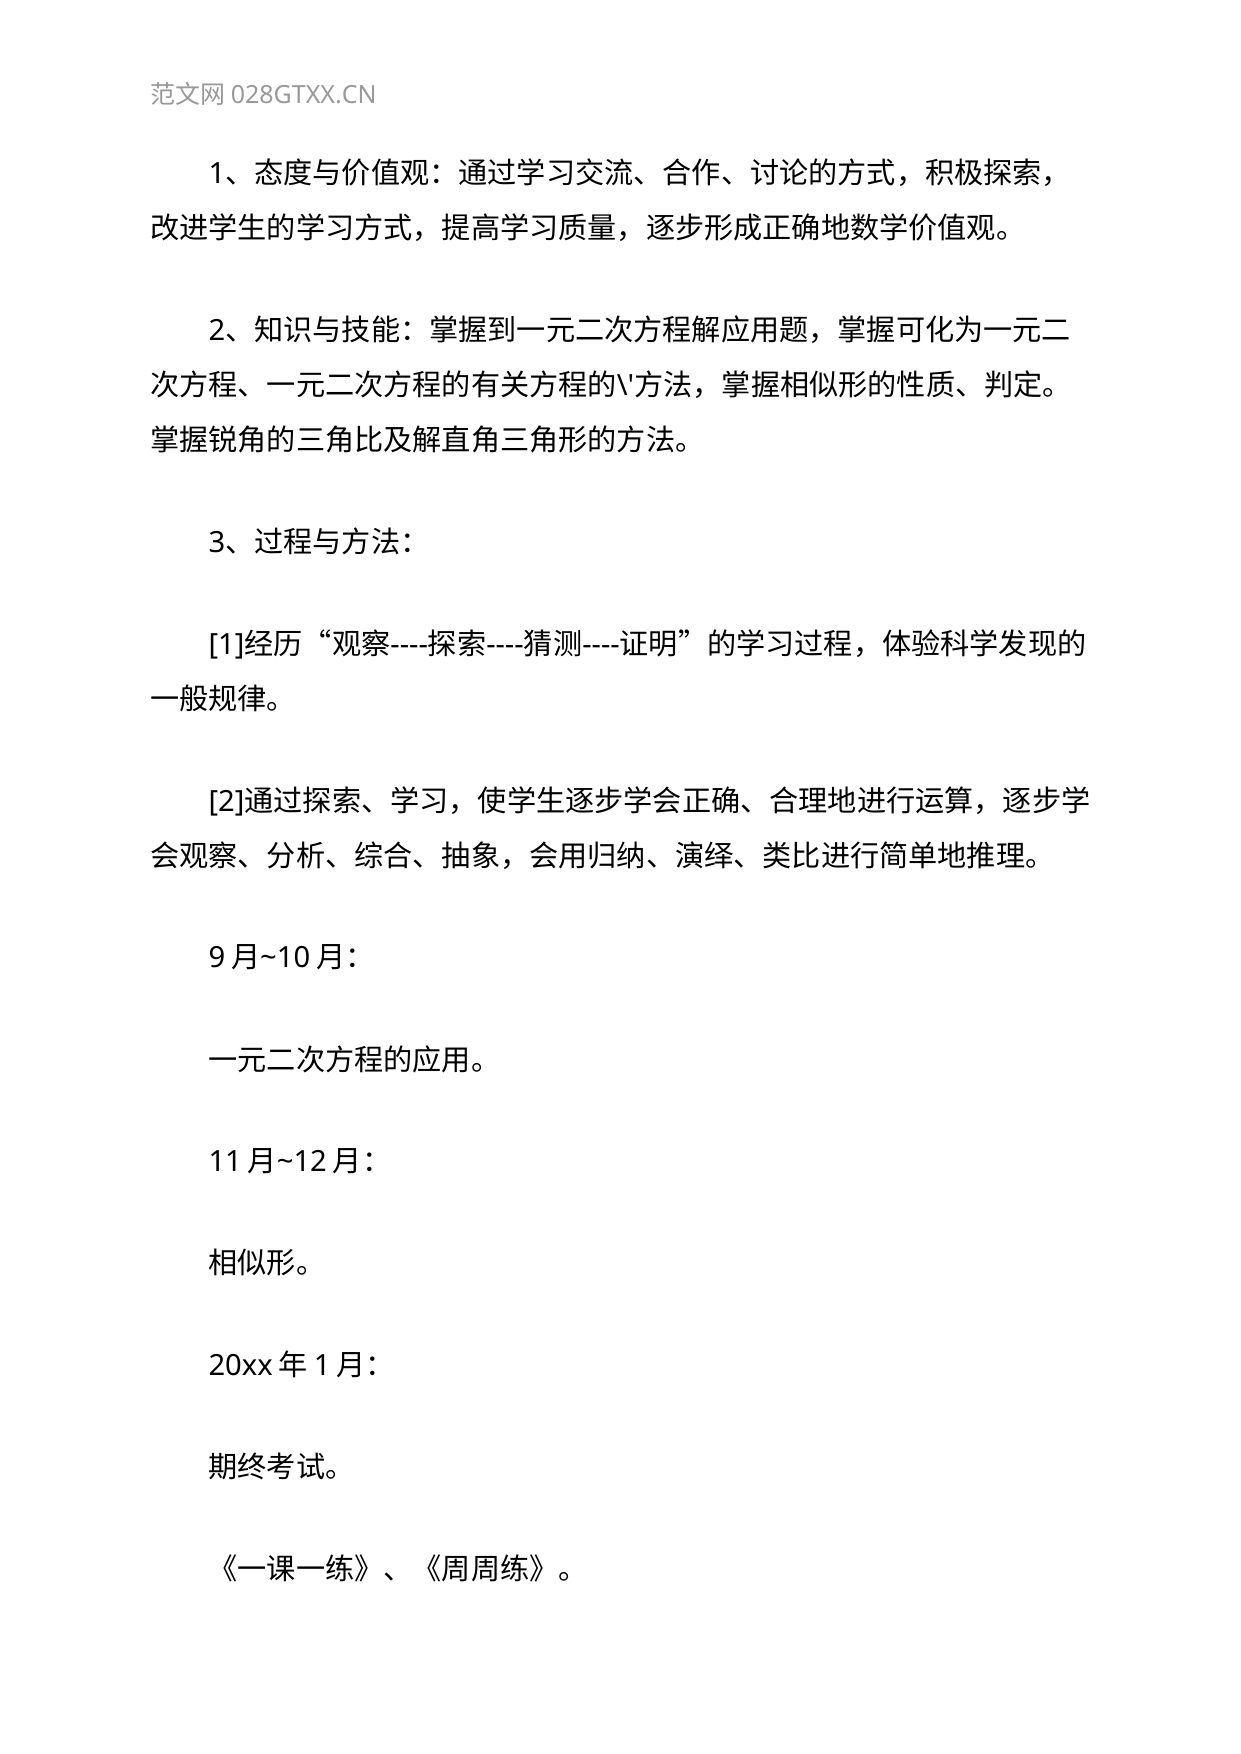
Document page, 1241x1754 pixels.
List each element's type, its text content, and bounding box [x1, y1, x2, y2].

text 11月~12月： [150, 1138, 1090, 1180]
text 20xx年1月： [150, 1342, 1090, 1384]
text 2、知识与技能：掌握到一元二次方程解应用题，掌握可化为一元二次方程、一元二次方程的有关方程的\'方法，掌握相似形的性质、判定。掌握锐角的三角比及解直角三角形的方法。 [150, 307, 1090, 459]
text 期终考试。 [150, 1443, 1090, 1486]
text [2]通过探索、学习，使学生逐步学会正确、合理地进行运算，逐步学会观察、分析、综合、抽象，会用归纳、演绎、类比进行简单地推理。 [150, 777, 1090, 874]
text 3、过程与方法： [150, 518, 1090, 561]
text 《一课一练》、《周周练》。 [150, 1545, 1090, 1588]
text 相似形。 [150, 1240, 1090, 1282]
text 1、态度与价值观：通过学习交流、合作、讨论的方式，积极探索，改进学生的学习方式，提高学习质量，逐步形成正确地数学价值观。 [150, 150, 1090, 247]
text [1]经历“观察----探索----猜测----证明”的学习过程，体验科学发现的一般规律。 [150, 621, 1090, 718]
text 9月~10月： [150, 934, 1090, 976]
text 一元二次方程的应用。 [150, 1036, 1090, 1078]
